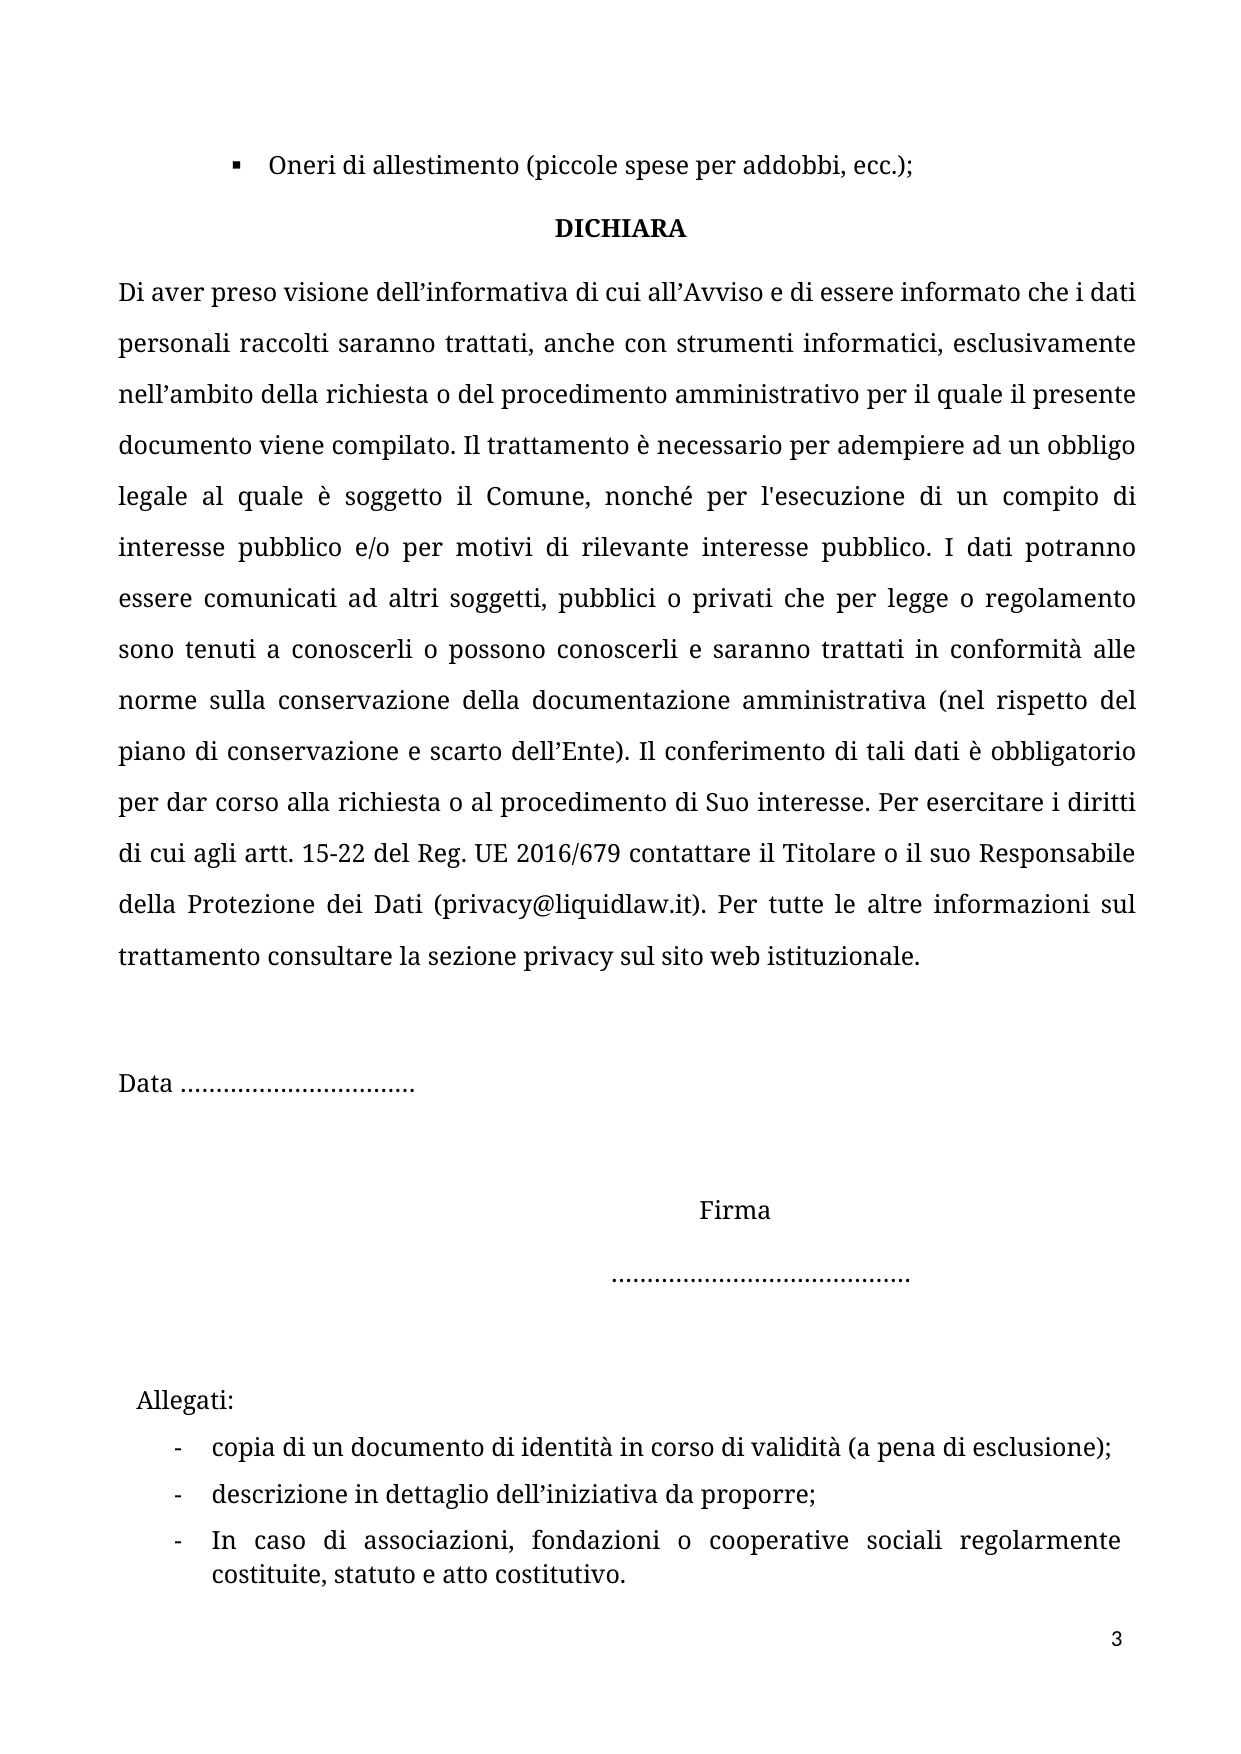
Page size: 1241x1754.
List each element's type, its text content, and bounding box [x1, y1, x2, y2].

list In caso di associazioni, fondazioni o cooperative sociali regolarmente costituite, statuto e atto costitutivo. [174, 1523, 1122, 1591]
text Di aver preso visione dell’informativa di cui all’Avviso e di essere informato che i dati personali raccolti saranno trattati, anche con strumenti informatici, esclusivamente nell’ambito della richiesta o del procedimento amministrativo per il quale il presente documento viene compilato. Il trattamento è necessario per adempiere ad un obbligo legale al quale è soggetto il Comune, nonché per l'esecuzione di un compito di interesse pubblico e/o per motivi di rilevante interesse pubblico. I dati potranno essere comunicati ad altri soggetti, pubblici o privati che per legge o regolamento sono tenuti a conoscerli o possono conoscerli e saranno trattati in conformità alle norme sulla conservazione della documentazione amministrativa (nel rispetto del piano di conservazione e scarto dell’Ente). Il conferimento di tali dati è obbligatorio per dar corso alla richiesta o al procedimento di Suo interesse. Per esercitare i diritti di cui agli artt. 15-22 del Reg. UE 2016/679 contattare il Titolare o il suo Responsabile della Protezione dei Dati (privacy@liquidlaw.it). Per tutte le altre informazioni sul trattamento consultare la sezione privacy sul sito web istituzionale. [118, 275, 1137, 972]
list copia di un documento di identità in corso di validità (a pena di esclusione); [174, 1430, 1122, 1464]
text Data …………………………… [118, 1065, 1137, 1099]
text Firma [118, 1192, 1137, 1226]
list descrizione in dettaglio dell’iniziativa da proporre; [174, 1476, 1122, 1510]
text Allegati: [136, 1383, 1122, 1417]
text …………………………………… [118, 1256, 1137, 1290]
text DICHIARA [231, 211, 1137, 245]
list Oneri di allestimento (piccole spese per addobbi, ecc.); [231, 148, 1137, 182]
